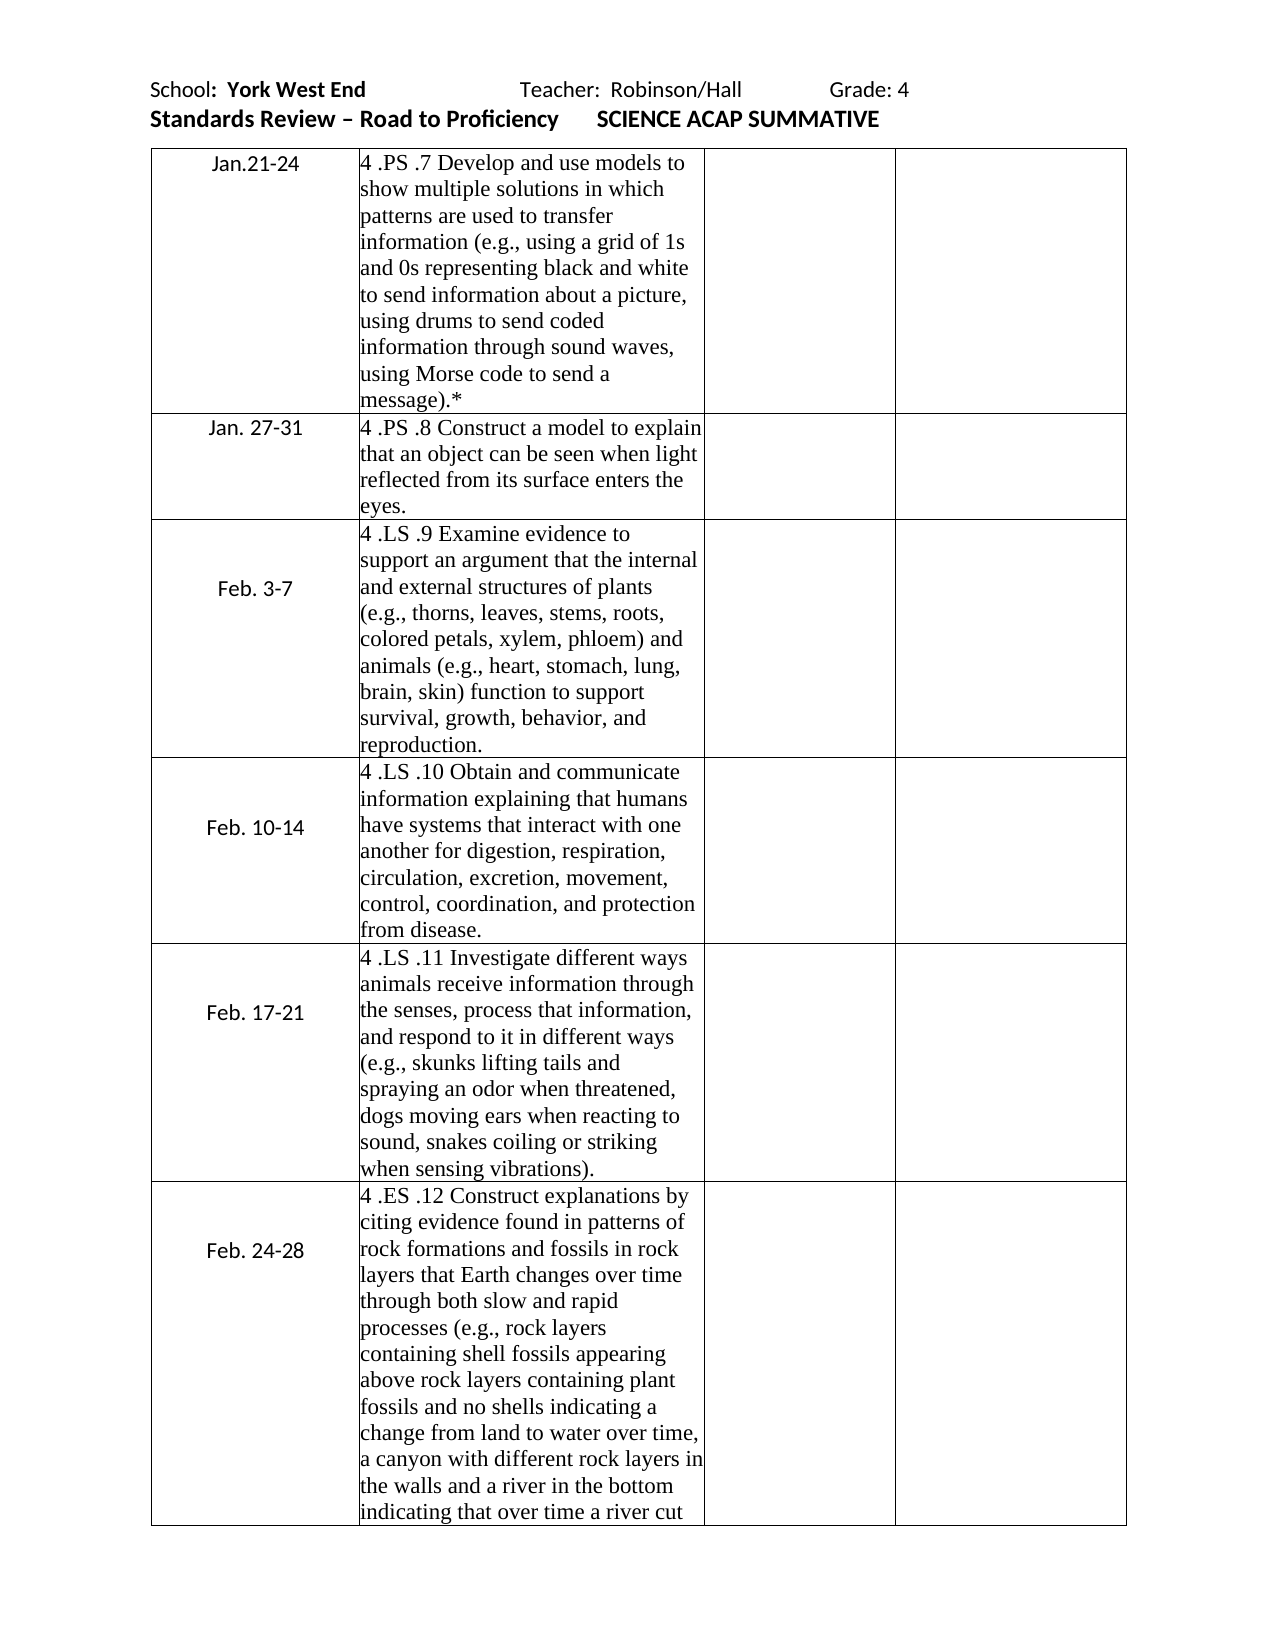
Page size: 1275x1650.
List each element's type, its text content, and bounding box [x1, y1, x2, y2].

table_cell [705, 944, 895, 1181]
table_cell Jan. 27-31 [152, 414, 359, 519]
table_cell Feb. 10-14 [152, 758, 359, 943]
table_cell Feb. 24-28 [152, 1182, 359, 1524]
table_cell 4 .LS .10 Obtain and communicate information explaining that humans have systems that interact with one another for digestion, respiration, circulation, excretion, movement, control, coordination, and protection from disease. [360, 758, 704, 943]
table_cell [896, 758, 1126, 943]
table_cell [705, 758, 895, 943]
table_cell [896, 414, 1126, 519]
table_cell Feb. 17-21 [152, 944, 359, 1181]
table_cell [705, 1182, 895, 1524]
table_cell 4 .LS .9 Examine evidence to support an argument that the internal and external structures of plants (e.g., thorns, leaves, stems, roots, colored petals, xylem, phloem) and animals (e.g., heart, stomach, lung, brain, skin) function to support survival, growth, behavior, and reproduction. [360, 520, 704, 757]
table_cell [896, 944, 1126, 1181]
table_cell Feb. 3-7 [152, 520, 359, 757]
table_cell [896, 149, 1126, 412]
table_cell 4 .PS .7 Develop and use models to show multiple solutions in which patterns are used to transfer information (e.g., using a grid of 1s and 0s representing black and white to send information about a picture, using drums to send coded information through sound waves, using Morse code to send a message).* [360, 149, 704, 412]
table_cell [705, 414, 895, 519]
table_cell [896, 1182, 1126, 1524]
table_cell 4 .PS .8 Construct a model to explain that an object can be seen when light reflected from its surface enters the eyes. [360, 414, 704, 519]
table_cell [896, 520, 1126, 757]
table_cell [705, 520, 895, 757]
table_cell Jan.21-24 [152, 149, 359, 412]
table_cell [705, 149, 895, 412]
table_cell 4 .LS .11 Investigate different ways animals receive information through the senses, process that information, and respond to it in different ways (e.g., skunks lifting tails and spraying an odor when threatened, dogs moving ears when reacting to sound, snakes coiling or striking when sensing vibrations). [360, 944, 704, 1181]
